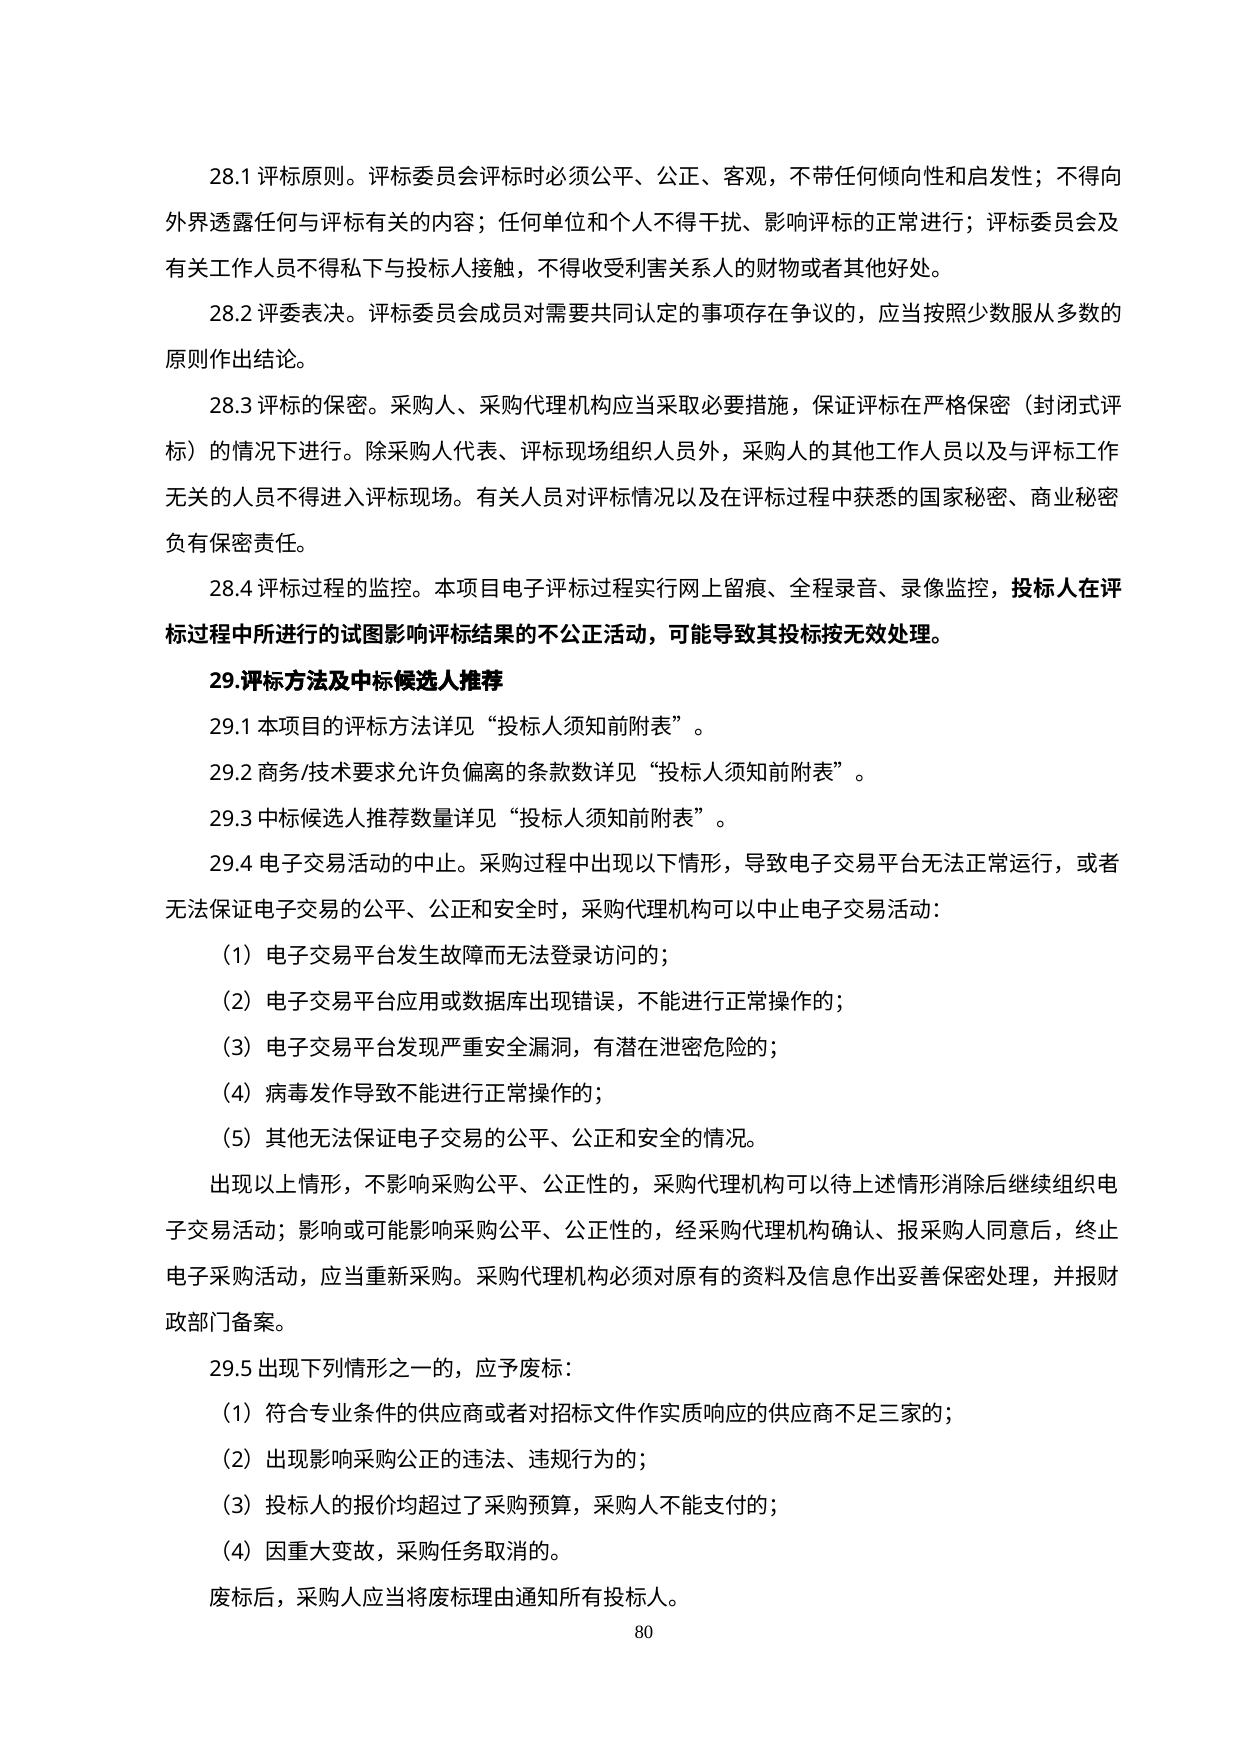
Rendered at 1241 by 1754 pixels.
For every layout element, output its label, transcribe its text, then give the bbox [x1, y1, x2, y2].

text 29.5出现下列情形之一的，应予废标： [165, 1339, 1122, 1385]
text （1）符合专业条件的供应商或者对招标文件作实质响应的供应商不足三家的； [165, 1385, 1122, 1431]
text （3）电子交易平台发现严重安全漏洞，有潜在泄密危险的； [165, 1018, 1122, 1064]
text 28.2评委表决。评标委员会成员对需要共同认定的事项存在争议的，应当按照少数服从多数的原则作出结论。 [165, 285, 1122, 377]
text （4）病毒发作导致不能进行正常操作的； [165, 1064, 1122, 1110]
text （2）电子交易平台应用或数据库出现错误，不能进行正常操作的； [165, 973, 1122, 1018]
text 29.4 电子交易活动的中止。采购过程中出现以下情形，导致电子交易平台无法正常运行，或者无法保证电子交易的公平、公正和安全时，采购代理机构可以中止电子交易活动： [165, 835, 1122, 927]
text 出现以上情形，不影响采购公平、公正性的，采购代理机构可以待上述情形消除后继续组织电子交易活动；影响或可能影响采购公平、公正性的，经采购代理机构确认、报采购人同意后，终止电子采购活动，应当重新采购。采购代理机构必须对原有的资料及信息作出妥善保密处理，并报财政部门备案。 [165, 1156, 1122, 1339]
text 废标后，采购人应当将废标理由通知所有投标人。 [165, 1568, 1122, 1614]
text （5）其他无法保证电子交易的公平、公正和安全的情况。 [165, 1110, 1122, 1156]
text 29.3中标候选人推荐数量详见“投标人须知前附表”。 [165, 789, 1122, 835]
text 29.1本项目的评标方法详见“投标人须知前附表”。 [165, 698, 1122, 743]
subtitle 29.评标方法及中标候选人推荐 [209, 652, 1122, 698]
text 28.4评标过程的监控。本项目电子评标过程实行网上留痕、全程录音、录像监控，投标人在评标过程中所进行的试图影响评标结果的不公正活动，可能导致其投标按无效处理。 [165, 560, 1122, 652]
text （4）因重大变故，采购任务取消的。 [165, 1523, 1122, 1568]
text （2）出现影响采购公正的违法、违规行为的； [165, 1431, 1122, 1477]
text （3）投标人的报价均超过了采购预算，采购人不能支付的； [165, 1477, 1122, 1523]
text 28.1评标原则。评标委员会评标时必须公平、公正、客观，不带任何倾向性和启发性；不得向外界透露任何与评标有关的内容；任何单位和个人不得干扰、影响评标的正常进行；评标委员会及有关工作人员不得私下与投标人接触，不得收受利害关系人的财物或者其他好处。 [165, 148, 1122, 285]
text 29.2商务/技术要求允许负偏离的条款数详见“投标人须知前附表”。 [165, 743, 1122, 789]
text （1）电子交易平台发生故障而无法登录访问的； [165, 927, 1122, 973]
text 28.3评标的保密。采购人、采购代理机构应当采取必要措施，保证评标在严格保密（封闭式评标）的情况下进行。除采购人代表、评标现场组织人员外，采购人的其他工作人员以及与评标工作无关的人员不得进入评标现场。有关人员对评标情况以及在评标过程中获悉的国家秘密、商业秘密负有保密责任。 [165, 377, 1122, 560]
